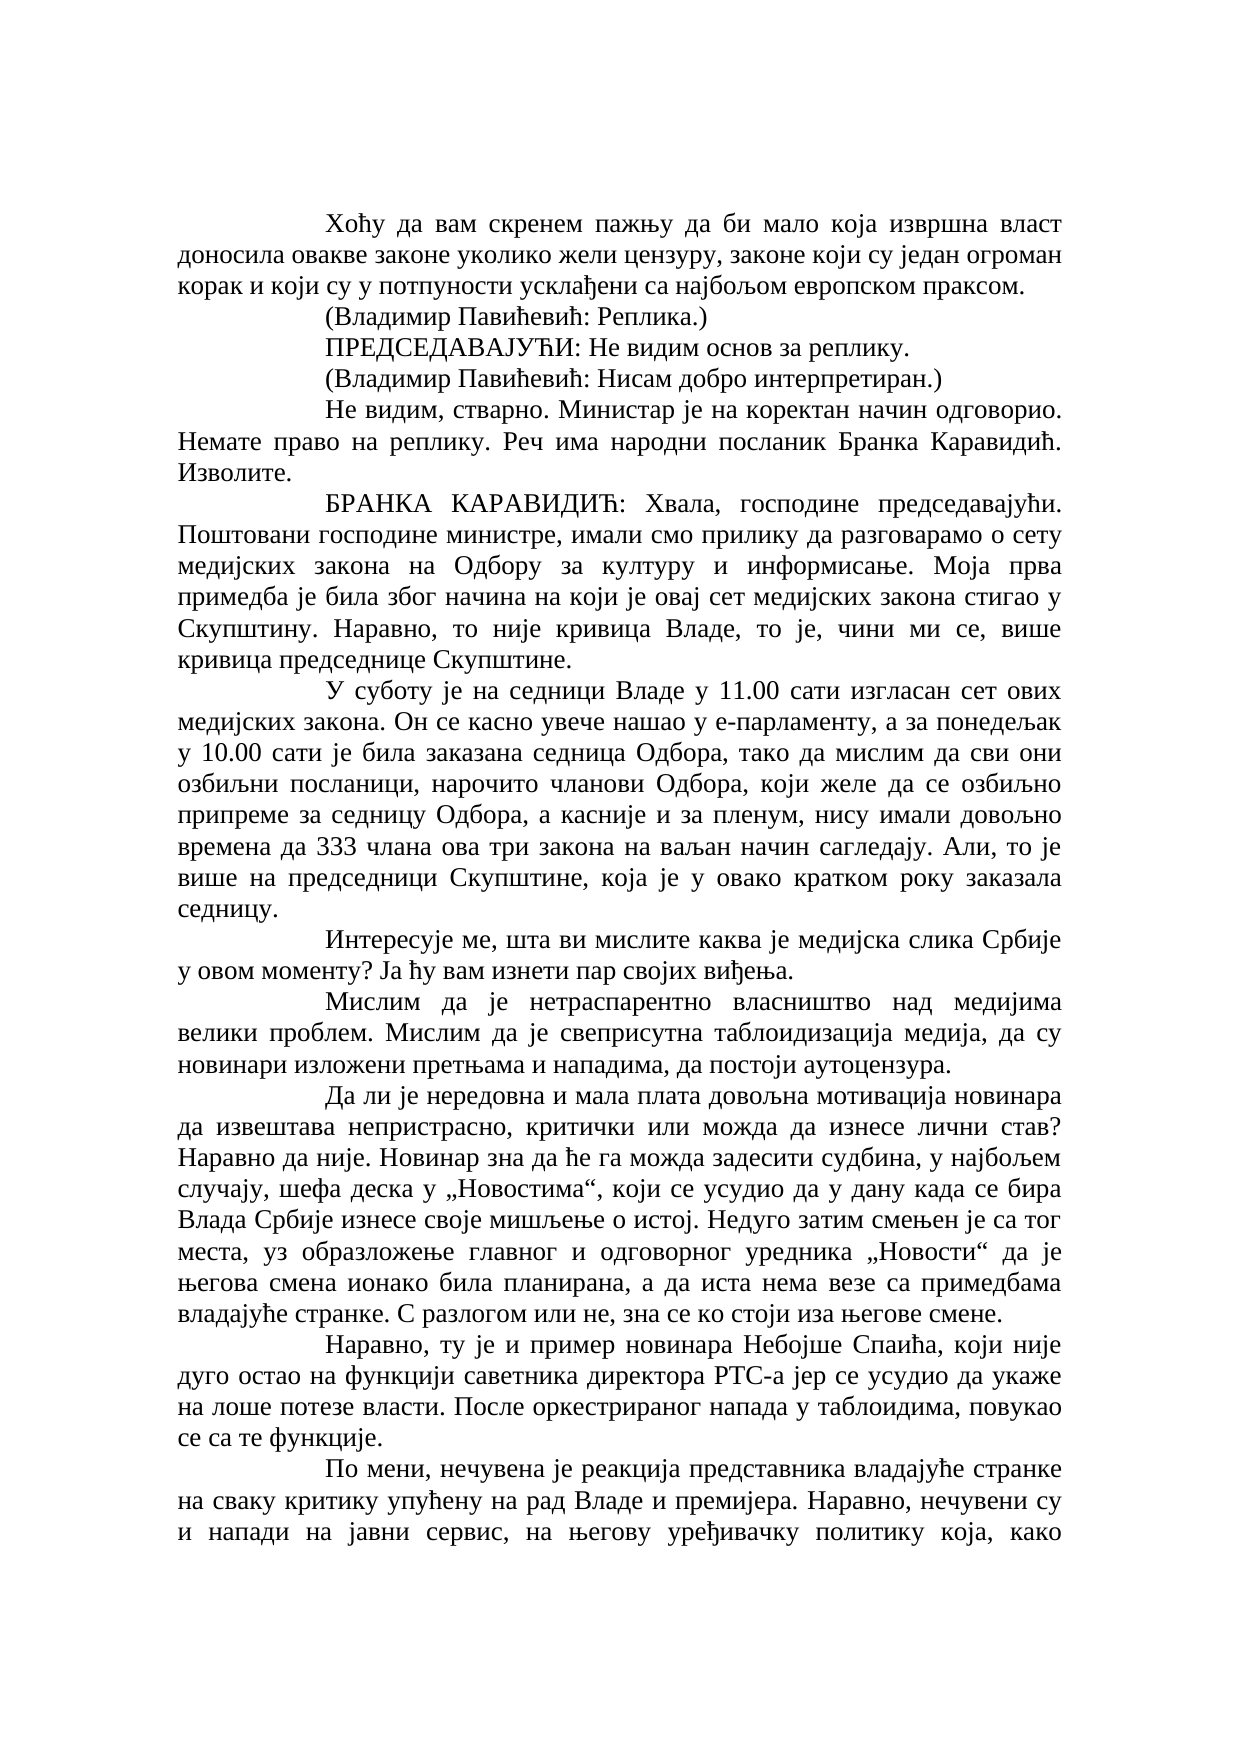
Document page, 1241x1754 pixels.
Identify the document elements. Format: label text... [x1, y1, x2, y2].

text Интересује ме, шта ви мислите каква је медијска слика Србије у овом моменту? Ја ћу вам изнети пар својих виђења. [177, 923, 1063, 985]
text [177, 1453, 1063, 1546]
text (Владимир Павићевић: Реплика.) [177, 300, 1063, 331]
text Наравно, ту је и пример новинара Небојше Спаића, који није дуго остао на функцији саветника директора РТС-а јер се усудио да укаже на лоше потезе власти. После оркестрираног напада у таблоидима, повукао се са те функције. [177, 1328, 1063, 1453]
text У суботу је на седници Владе у 11.00 сати изгласан сет ових медијских закона. Он се касно увече нашао у е-парламенту, а за понедељак у 10.00 сати је била заказана седница Одбора, тако да мислим да сви они озбиљни посланици, нарочито чланови Одбора, који желе да се озбиљно припреме за седницу Одбора, а касније и за пленум, нису имали довољно времена да 333 члана ова три закона на ваљан начин сагледају. Али, то је више на председници Скупштине, која је у овако кратком року заказала седницу. [177, 674, 1063, 923]
text БРАНКА КАРАВИДИЋ: Хвала, господине председавајући. Поштовани господине министре, имали смо прилику да разговарамо о сету медијских закона на Одбору за културу и информисање. Моја прва примедба је била због начина на који је овај сет медијских закона стигао у Скупштину. Наравно, то није кривица Владе, то је, чини ми се, више кривица председнице Скупштине. [177, 487, 1063, 674]
text Да ли је нередовна и мала плата довољна мотивација новинара да извештава непристрасно, критички или можда да изнесе лични став? Наравно да није. Новинар зна да ће га можда задесити судбина, у најбољем случају, шефа деска у „Новостима“, који се усудио да у дану када се бира Влада Србије изнесе своје мишљење о истој. Недуго затим смењен је са тог места, уз образложење главног и одговорног уредника „Новости“ да је његова смена ионако била планирана, а да иста нема везе са примедбама владајуће странке. С разлогом или не, зна се ко стоји иза његове смене. [177, 1079, 1063, 1328]
text ПРЕДСЕДАВАЈУЋИ: Не видим основ за реплику. [177, 331, 1063, 362]
text (Владимир Павићевић: Нисам добро интерпретиран.) [177, 362, 1063, 394]
text Мислим да је нетраспарентно власништво над медијима велики проблем. Мислим да је свеприсутна таблоидизација медија, да су новинари изложени претњама и нападима, да постоји аутоцензура. [177, 985, 1063, 1079]
text Не видим, стварно. Министар је на коректан начин одговорио. Немате право на реплику. Реч има народни посланик Бранка Каравидић. Изволите. [177, 394, 1063, 487]
text Хоћу да вам скренем пажњу да би мало која извршна власт доносила овакве законе уколико жели цензуру, законе који су један огроман корак и који су у потпуности усклађени са најбољом европском праксом. [177, 207, 1063, 300]
